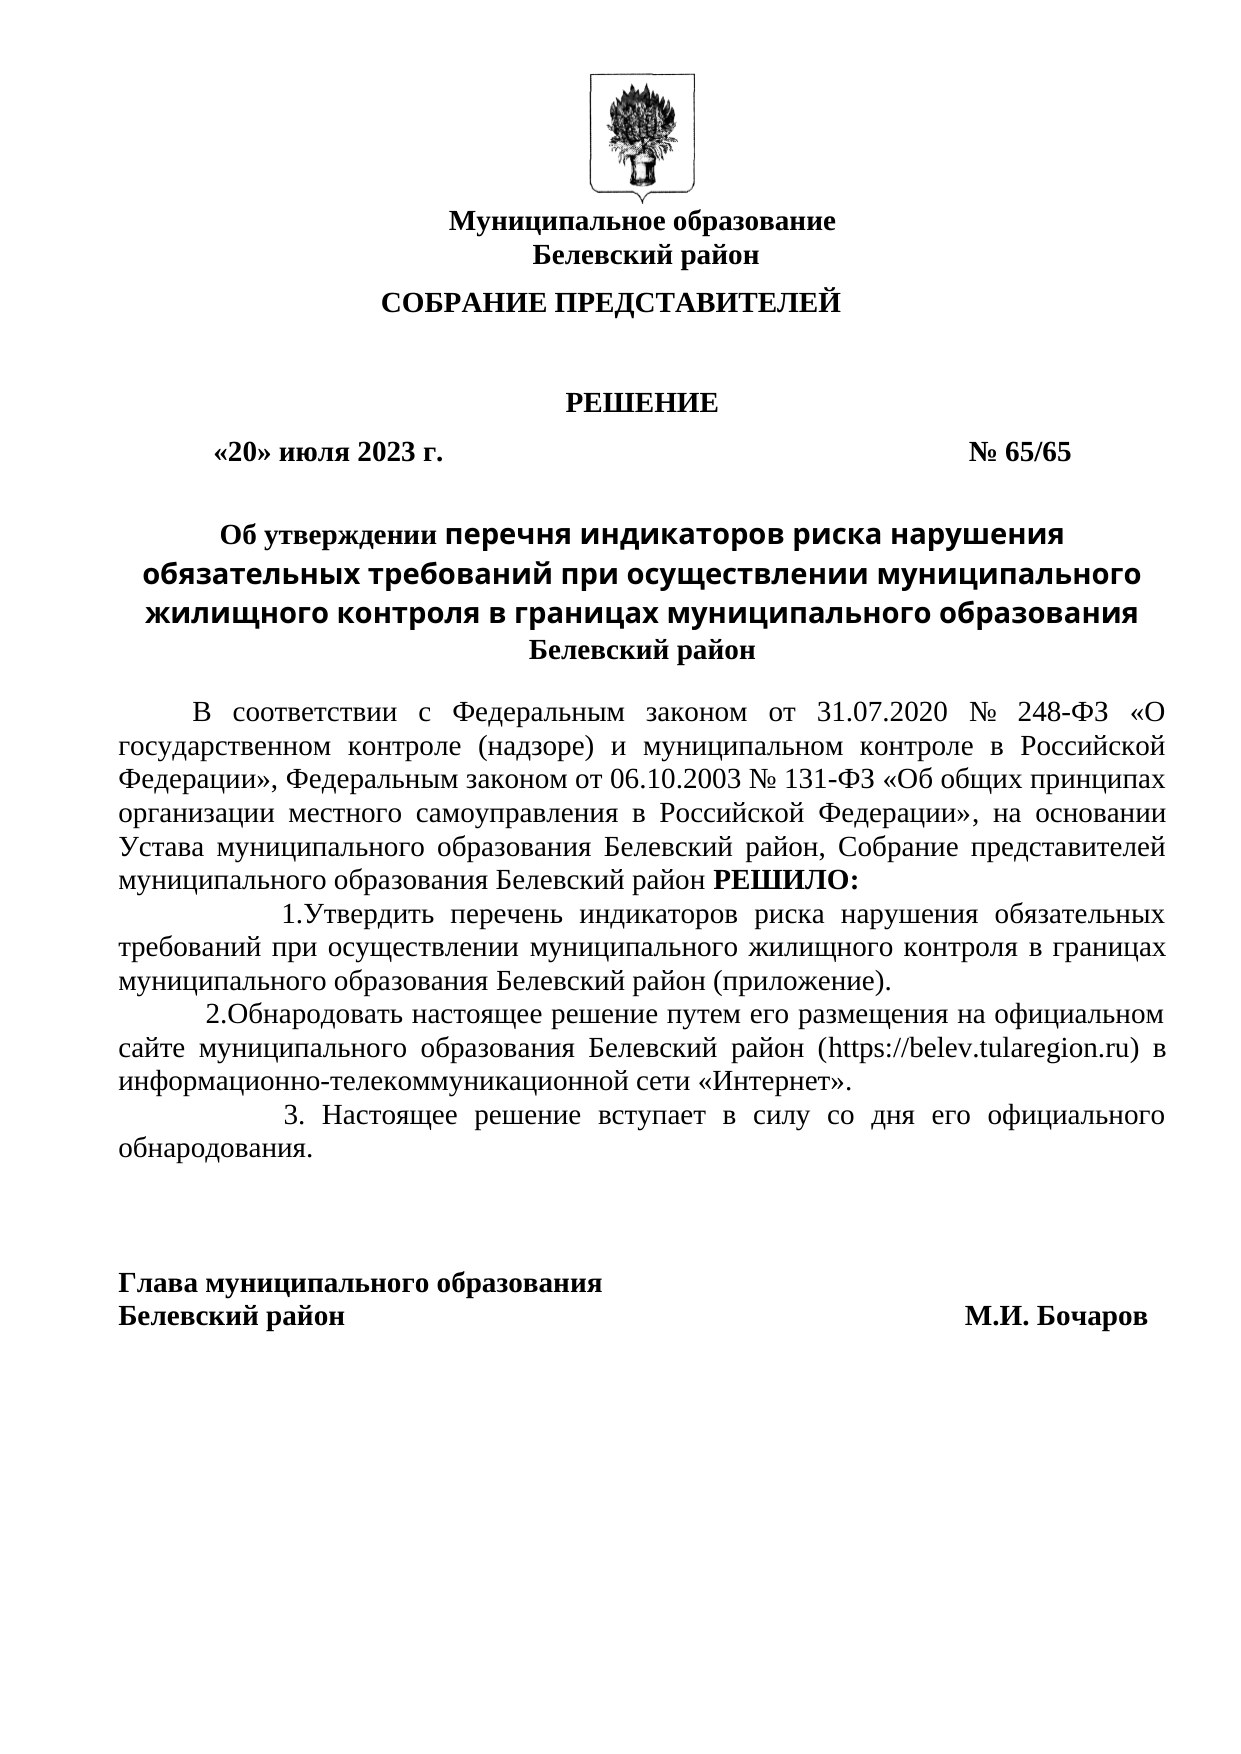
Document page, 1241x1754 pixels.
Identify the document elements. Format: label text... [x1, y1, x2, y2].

text Белевский район [118, 237, 1166, 271]
text Об утверждении перечня индикаторов риска нарушения обязательных требований при осуществлении муниципального жилищного контроля в границах муниципального образования [118, 513, 1166, 632]
picture [589, 73, 696, 204]
text 3. Настоящее решение вступает в силу со дня его официального обнародования. [118, 1097, 1166, 1164]
text 2.Обнародовать настоящее решение путем его размещения на официальном сайте муниципального образования Белевский район (https://belev.tularegion.ru) в информационно-телекоммуникационной сети «Интернет». [118, 996, 1166, 1097]
subtitle РЕШЕНИЕ [118, 386, 1166, 419]
text Белевский район М.И. Бочаров [118, 1298, 1166, 1332]
text 1.Утвердить перечень индикаторов риска нарушения обязательных требований при осуществлении муниципального жилищного контроля в границах муниципального образования Белевский район (приложение). [118, 896, 1166, 996]
text В соответствии с Федеральным законом от 31.07.2020 № 248-ФЗ «О государственном контроле (надзоре) и муниципальном контроле в Российской Федерации», Федеральным законом от 06.10.2003 № 131-ФЗ «Об общих принципах организации местного самоуправления в Российской Федерации», на основании Устава муниципального образования Белевский район, Собрание представителей муниципального образования Белевский район РЕШИЛО: [118, 694, 1166, 795]
text Глава муниципального образования [118, 1265, 1166, 1298]
text В соответствии с Федеральным законом от 31.07.2020 № 248-ФЗ «О государственном контроле (надзоре) и муниципальном контроле в Российской Федерации», Федеральным законом от 06.10.2003 № 131-ФЗ «Об общих принципах организации местного самоуправления в Российской Федерации», на основании Устава муниципального образования Белевский район, Собрание представителей муниципального образования Белевский район РЕШИЛО: [118, 795, 1166, 896]
subtitle «20» июля 2023 г. № 65/65 [118, 434, 1166, 467]
text Белевский район [118, 632, 1166, 666]
subtitle СОБРАНИЕ ПРЕДСТАВИТЕЛЕЙ [118, 285, 1166, 319]
text Муниципальное образование [118, 203, 1166, 237]
